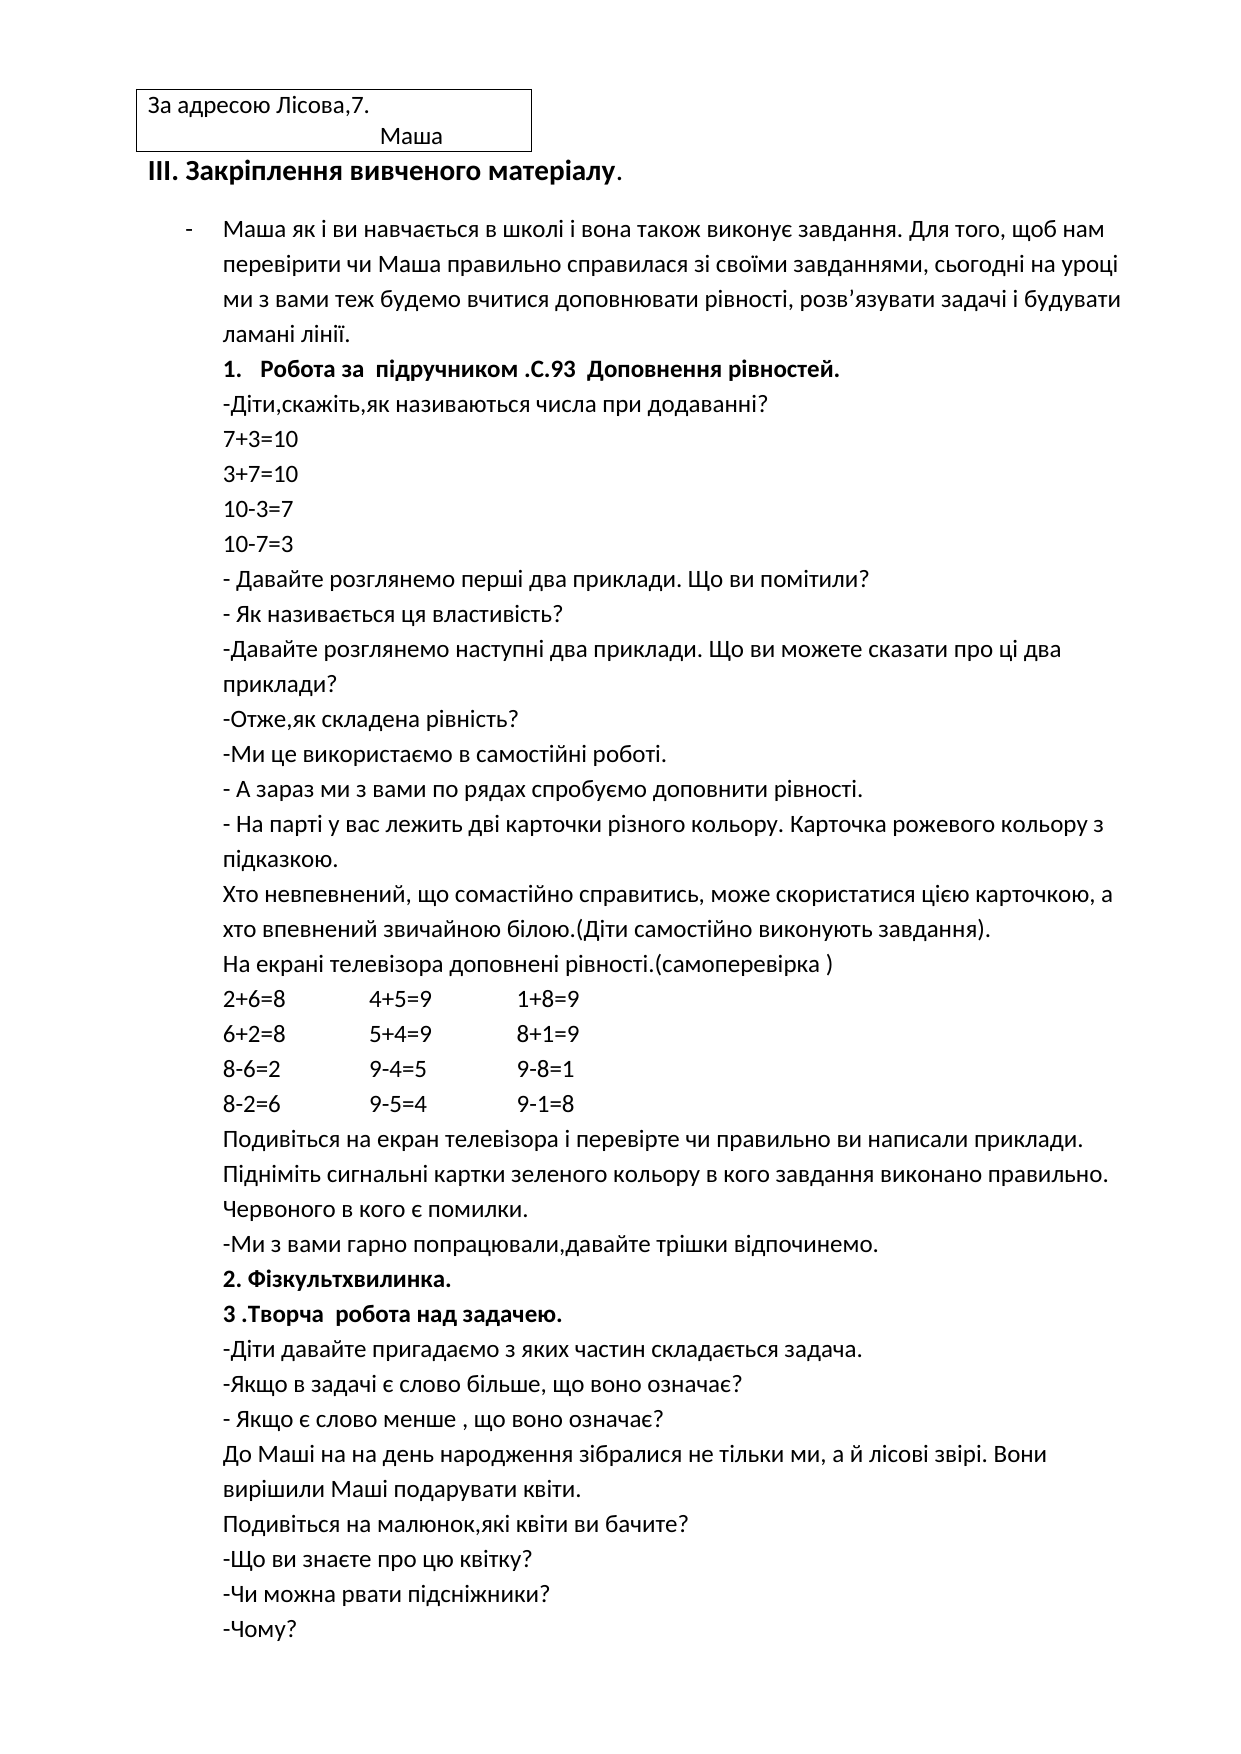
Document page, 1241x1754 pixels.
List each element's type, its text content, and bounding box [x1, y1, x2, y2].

list 8-2=6 9-5=4 9-1=8 [223, 1088, 1152, 1119]
list -Чому? [223, 1613, 1152, 1644]
list 7+3=10 [223, 423, 1152, 454]
list 10-7=3 [223, 528, 1152, 559]
list Подивіться на екран телевізора і перевірте чи правильно ви написали приклади. Підніміть сигнальні картки зеленого кольору в кого завдання виконано правильно. Червоного в кого є помилки. [223, 1123, 1152, 1224]
text -Діти,скажіть,як називаються числа при додаванні? [223, 388, 1152, 419]
list Робота за підручником .С.93 Доповнення рівностей. [223, 353, 1152, 384]
list Подивіться на малюнок,які квіти ви бачите? [223, 1508, 1152, 1539]
list 10-3=7 [223, 493, 1152, 524]
list -Ми це використаємо в самостійні роботі. [223, 738, 1152, 769]
list 3 .Творча робота над задачею. [223, 1298, 1152, 1329]
list 3+7=10 [223, 458, 1152, 489]
list Хто невпевнений, що сомастійно справитись, може скористатися цією карточкою, а хто впевнений звичайною білою.(Діти самостійно виконують завдання). [223, 878, 1152, 944]
list Маша як і ви навчається в школі і вона також виконує завдання. Для того, щоб нам перевірити чи Маша правильно справилася зі своїми завданнями, сьогодні на уроці ми з вами теж будемо вчитися доповнювати рівності, розв’язувати задачі і будувати ламані лінії. [185, 213, 1152, 349]
list -Давайте розглянемо наступні два приклади. Що ви можете сказати про ці два приклади? [223, 633, 1152, 699]
list До Маші на на день народження зібралися не тільки ми, а й лісові звірі. Вони вирішили Маші подарувати квіти. [223, 1438, 1152, 1504]
list 2. Фізкультхвилинка. [223, 1263, 1152, 1294]
list -Діти давайте пригадаємо з яких частин складається задача. [223, 1333, 1152, 1364]
list - А зараз ми з вами по рядах спробуємо доповнити рівності. [223, 773, 1152, 804]
list - Якщо є слово менше , що воно означає? [223, 1403, 1152, 1434]
list - Давайте розглянемо перші два приклади. Що ви помітили? [223, 563, 1152, 594]
text III. Закріплення вивченого матеріалу. [148, 152, 1152, 187]
list 2+6=8 4+5=9 1+8=9 [223, 983, 1152, 1014]
list - На парті у вас лежить дві карточки різного кольору. Карточка рожевого кольору з підказкою. [223, 808, 1152, 874]
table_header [137, 90, 531, 151]
list На екрані телевізора доповнені рівності.(самоперевірка ) [223, 948, 1152, 979]
list 6+2=8 5+4=9 8+1=9 [223, 1018, 1152, 1049]
list 8-6=2 9-4=5 9-8=1 [223, 1053, 1152, 1084]
list -Якщо в задачі є слово більше, що воно означає? [223, 1368, 1152, 1399]
list -Чи можна рвати підсніжники? [223, 1578, 1152, 1609]
list - Як називається ця властивість? [223, 598, 1152, 629]
list -Отже,як складена рівність? [223, 703, 1152, 734]
list -Ми з вами гарно попрацювали,давайте трішки відпочинемо. [223, 1228, 1152, 1259]
list -Що ви знаєте про цю квітку? [223, 1543, 1152, 1574]
